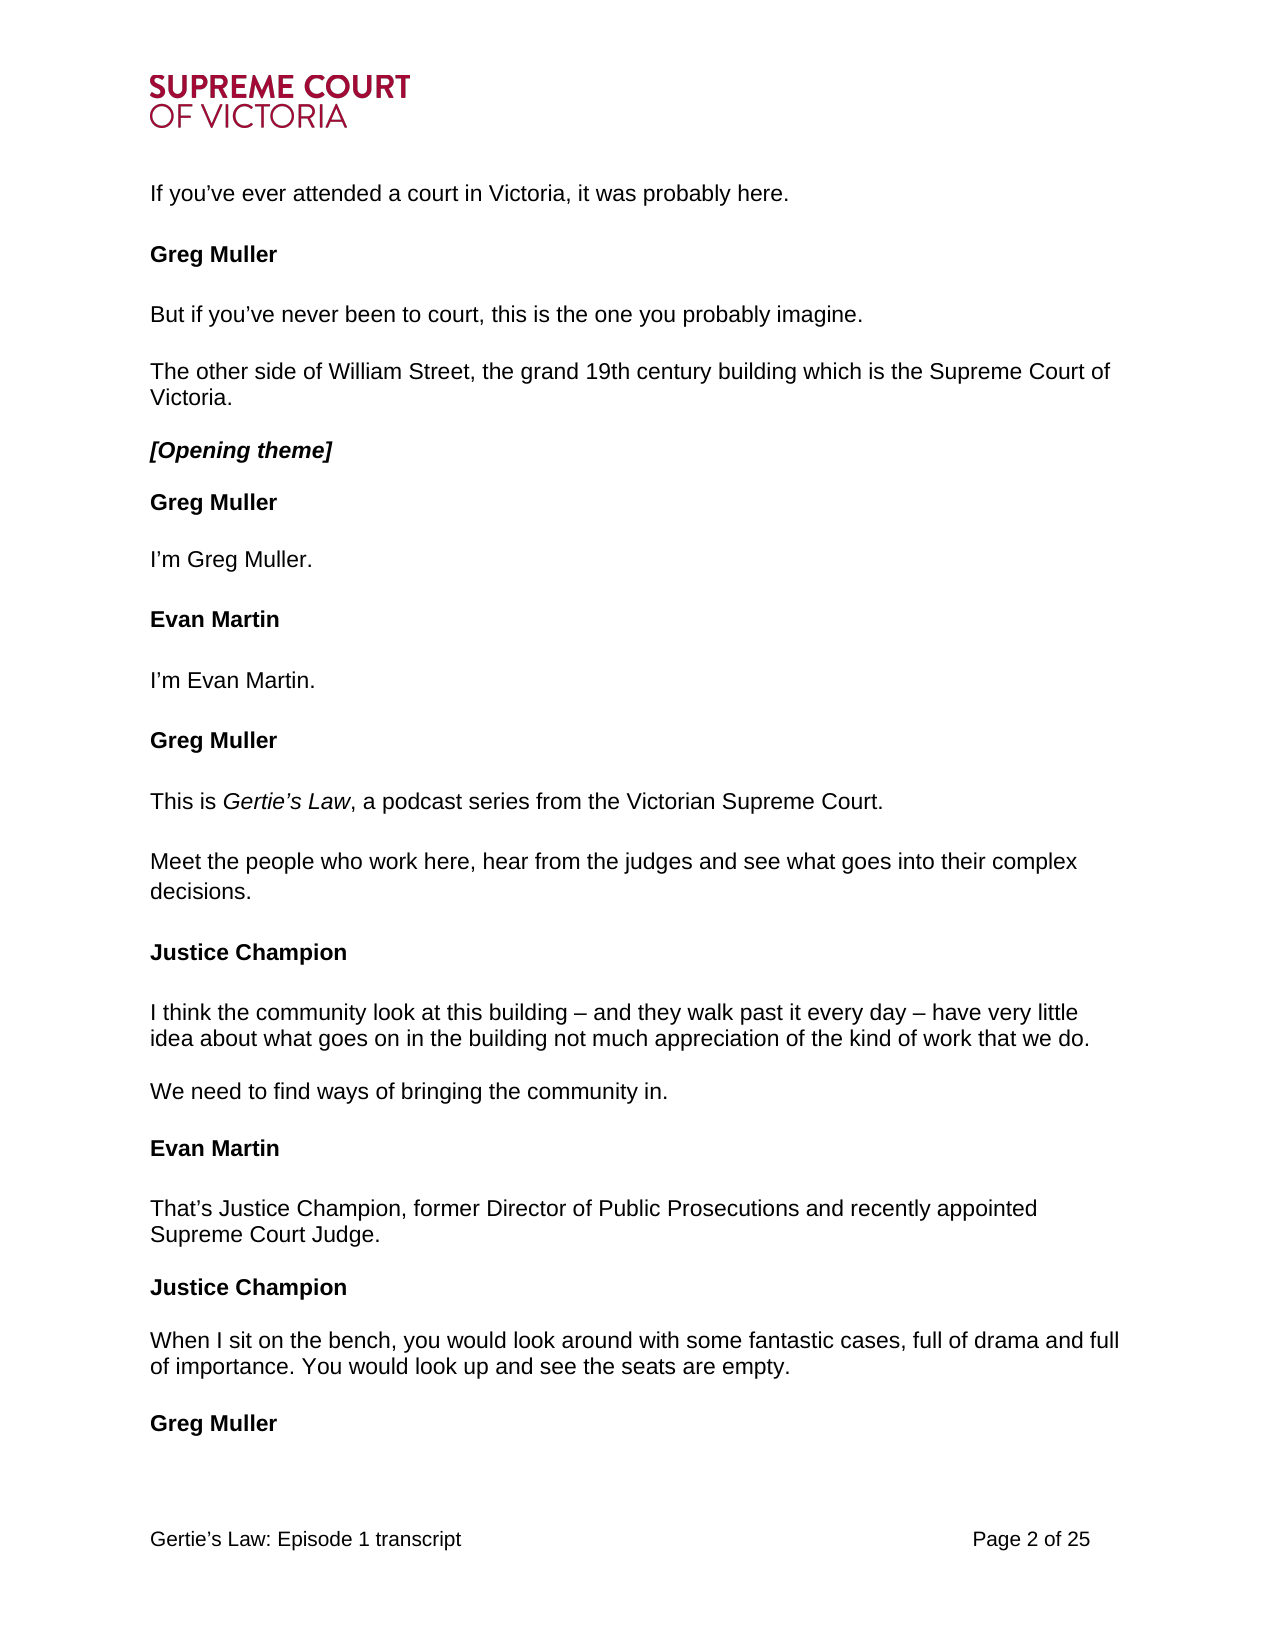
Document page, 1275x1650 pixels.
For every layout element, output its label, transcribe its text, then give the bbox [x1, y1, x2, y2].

text [Opening theme] [150, 437, 1125, 463]
text I’m Greg Muller. [150, 546, 1125, 572]
text Evan Martin [150, 606, 1125, 633]
text The other side of William Street, the grand 19th century building which is the Supreme Court of Victoria. [150, 358, 1125, 410]
text That’s Justice Champion, former Director of Public Prosecutions and recently appointed Supreme Court Judge. [150, 1195, 1125, 1248]
text I’m Evan Martin. [150, 667, 1125, 693]
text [150, 150, 1125, 207]
text Justice Champion [150, 939, 1125, 965]
picture [150, 75, 410, 128]
text Greg Muller [150, 489, 1125, 516]
text Meet the people who work here, hear from the judges and see what goes into their complex decisions. [150, 848, 1125, 904]
text Greg Muller [150, 241, 1125, 267]
text When I sit on the bench, you would look around with some fantastic cases, full of drama and full of importance. You would look up and see the seats are empty. [150, 1327, 1125, 1379]
text Greg Muller [150, 1410, 1125, 1436]
text Justice Champion [150, 1274, 1125, 1301]
text Greg Muller [150, 727, 1125, 753]
text Evan Martin [150, 1135, 1125, 1161]
text This is Gertie’s Law, a podcast series from the Victorian Supreme Court. [150, 788, 1125, 814]
text I think the community look at this building – and they walk past it every day – have very little idea about what goes on in the building not much appreciation of the kind of work that we do. [150, 999, 1125, 1052]
text We need to find ways of bringing the community in. [150, 1078, 1125, 1104]
text But if you’ve never been to court, this is the one you probably imagine. [150, 301, 1125, 327]
